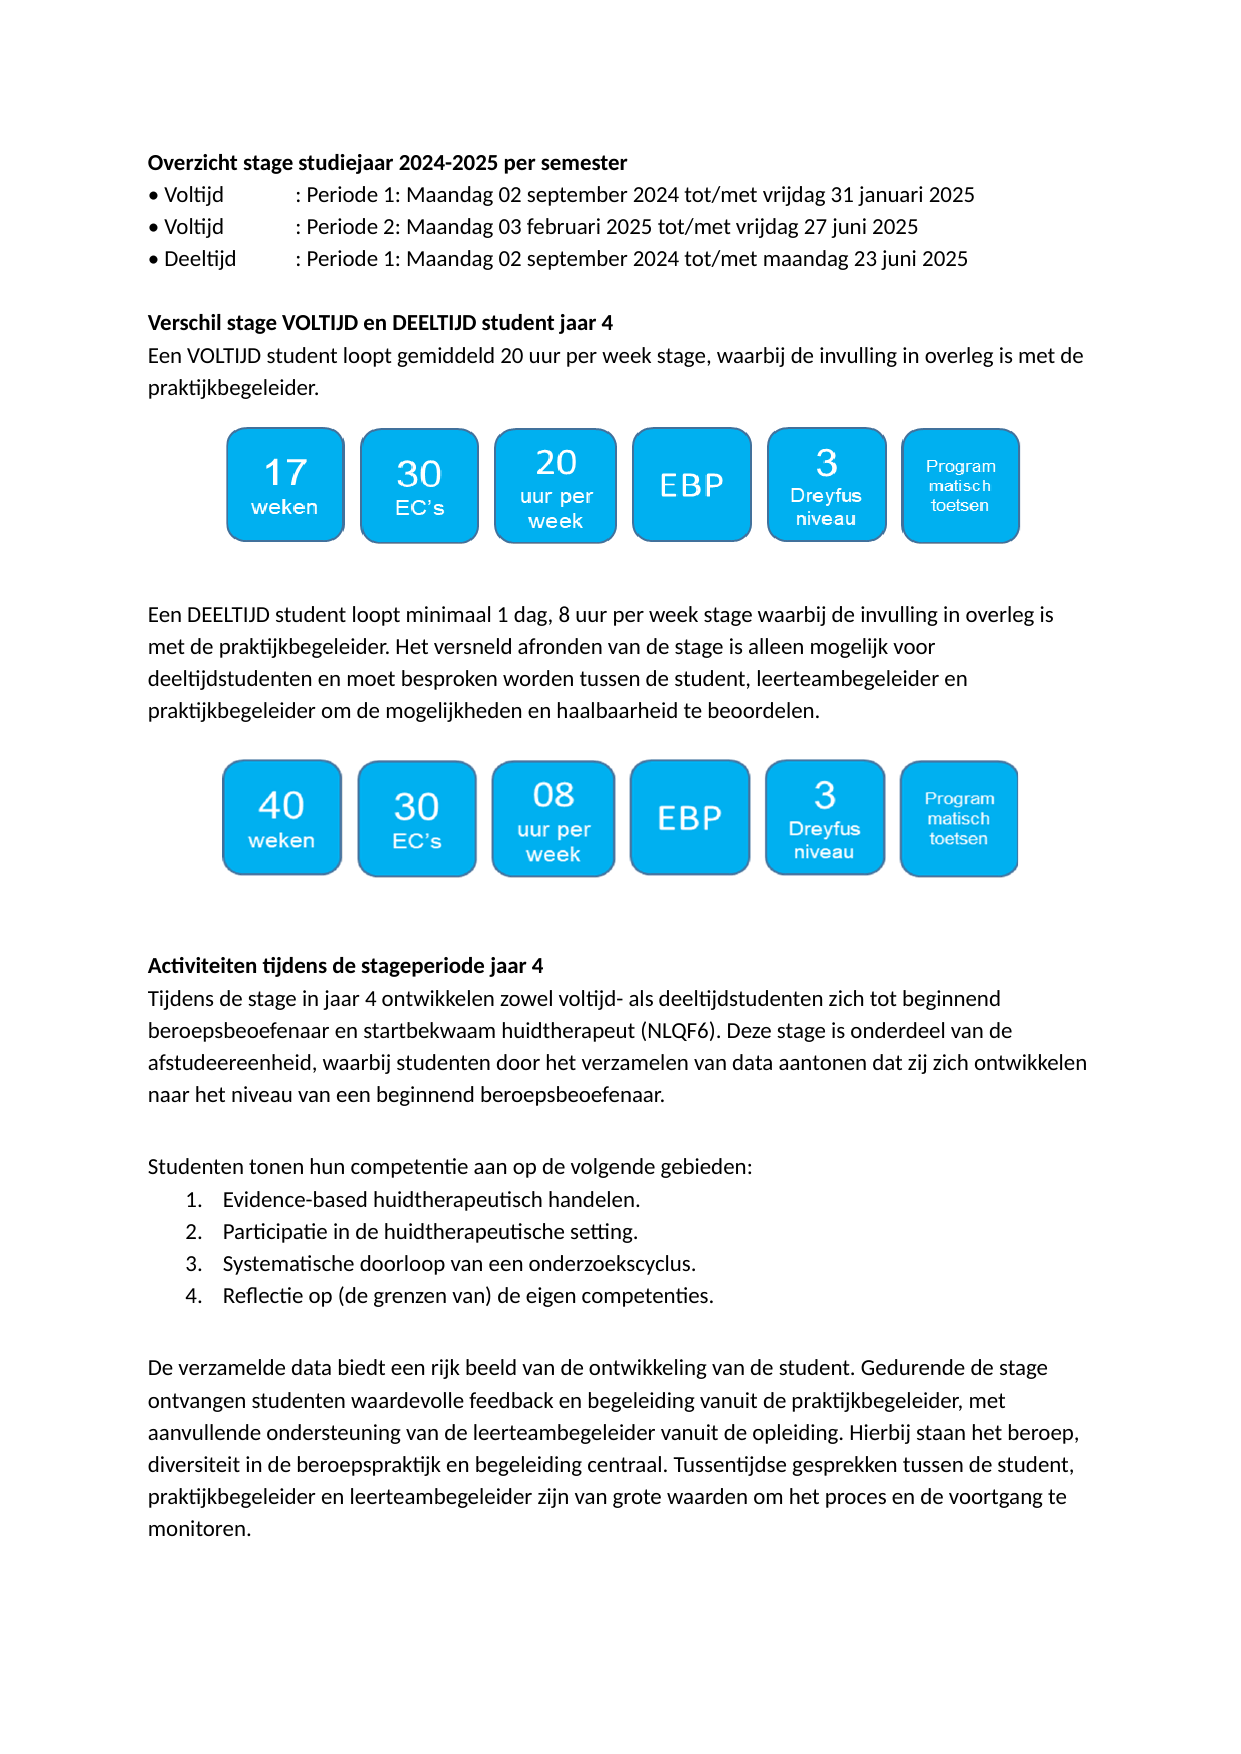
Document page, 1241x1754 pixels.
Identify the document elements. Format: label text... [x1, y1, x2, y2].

picture [222, 758, 1019, 878]
text • Voltijd : Periode 2: Maandag 03 februari 2025 tot/met vrijdag 27 juni 2025 [148, 212, 1093, 240]
text Een DEELTIJD student loopt minimaal 1 dag, 8 uur per week stage waarbij de invulling in overleg is met de praktijkbegeleider. Het versneld afronden van de stage is alleen mogelijk voor deeltijdstudenten en moet besproken worden tussen de student, leerteambegeleider en praktijkbegeleider om de mogelijkheden en haalbaarheid te beoordelen. [148, 600, 1093, 724]
list Evidence-based huidtherapeutisch handelen. [185, 1185, 1093, 1213]
text Overzicht stage studiejaar 2024-2025 per semester [148, 148, 1093, 176]
list Reflectie op (de grenzen van) de eigen competenties. [185, 1281, 1093, 1348]
text De verzamelde data biedt een rijk beeld van de ontwikkeling van de student. Gedurende de stage ontvangen studenten waardevolle feedback en begeleiding vanuit de praktijkbegeleider, met aanvullende ondersteuning van de leerteambegeleider vanuit de opleiding. Hierbij staan het beroep, diversiteit in de beroepspraktijk en begeleiding centraal. Tussentijdse gesprekken tussen de student, praktijkbegeleider en leerteambegeleider zijn van grote waarden om het proces en de voortgang te monitoren. [148, 1353, 1093, 1542]
list Participatie in de huidtherapeutische setting. [185, 1217, 1093, 1245]
text • Voltijd : Periode 1: Maandag 02 september 2024 tot/met vrijdag 31 januari 2025 [148, 180, 1093, 208]
text • Deeltijd : Periode 1: Maandag 02 september 2024 tot/met maandag 23 juni 2025 Verschil stage VOLTIJD en DEELTIJD student jaar 4 [148, 244, 1093, 337]
text Een VOLTIJD student loopt gemiddeld 20 uur per week stage, waarbij de invulling in overleg is met de praktijkbegeleider. [148, 341, 1093, 440]
picture [226, 426, 1020, 544]
text Studenten tonen hun competentie aan op de volgende gebieden: [148, 1152, 1093, 1181]
text Activiteiten tijdens de stageperiode jaar 4 Tijdens de stage in jaar 4 ontwikkelen zowel voltijd- als deeltijdstudenten zich tot beginnend beroepsbeoefenaar en startbekwaam huidtherapeut (NLQF6). Deze stage is onderdeel van de afstudeereenheid, waarbij studenten door het verzamelen van data aantonen dat zij zich ontwikkelen naar het niveau van een beginnend beroepsbeoefenaar. [148, 951, 1093, 1147]
list Systematische doorloop van een onderzoekscyclus. [185, 1249, 1093, 1277]
